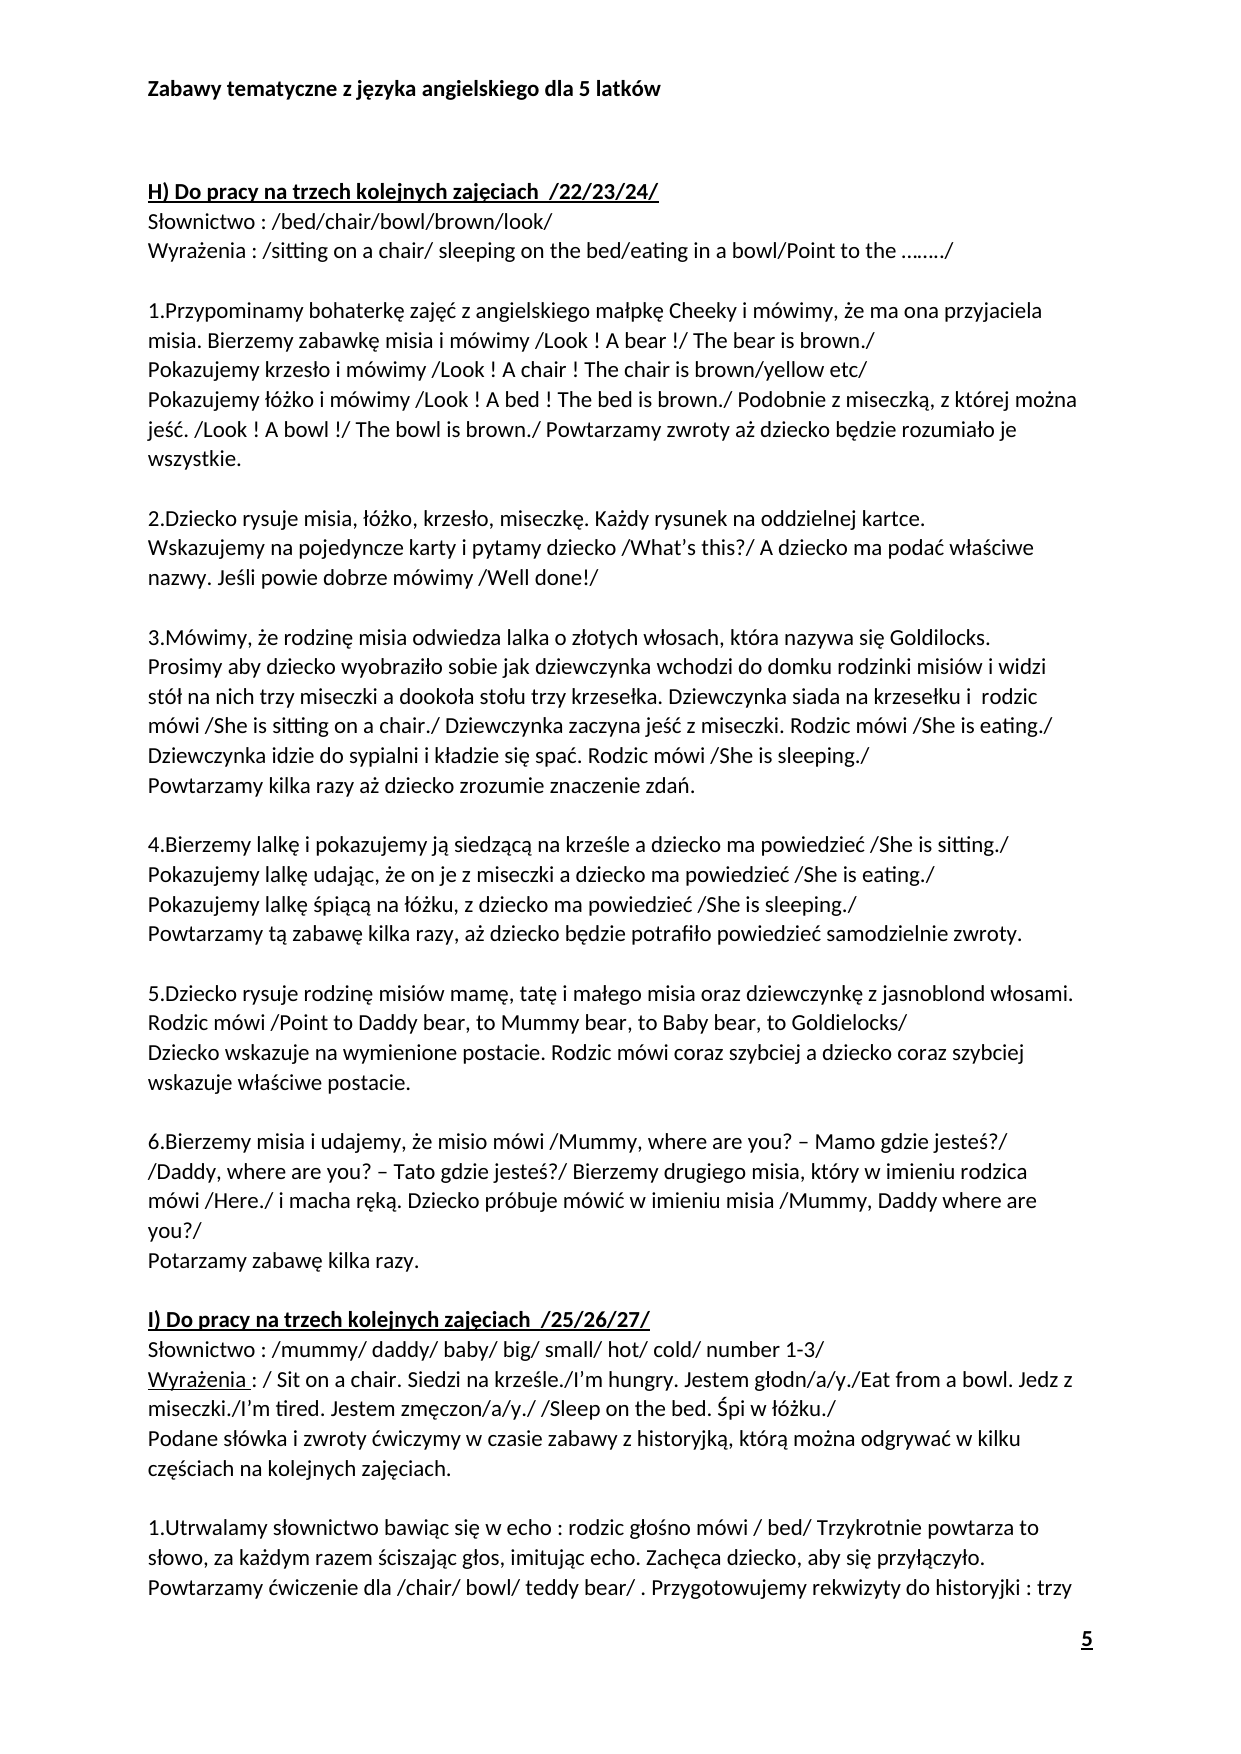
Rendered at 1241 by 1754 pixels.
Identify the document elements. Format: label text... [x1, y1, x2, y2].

text Potarzamy zabawę kilka razy. [148, 1246, 1093, 1274]
text 4.Bierzemy lalkę i pokazujemy ją siedzącą na krześle a dziecko ma powiedzieć /She is sitting./ [148, 830, 1093, 858]
text Słownictwo : /mummy/ daddy/ baby/ big/ small/ hot/ cold/ number 1-3/ [148, 1335, 1093, 1363]
text 1.Przypominamy bohaterkę zajęć z angielskiego małpkę Cheeky i mówimy, że ma ona przyjaciela misia. Bierzemy zabawkę misia i mówimy /Look ! A bear !/ The bear is brown./ [148, 296, 1093, 354]
text Podane słówka i zwroty ćwiczymy w czasie zabawy z historyjką, którą można odgrywać w kilku częściach na kolejnych zajęciach. [148, 1424, 1093, 1482]
text Pokazujemy łóżko i mówimy /Look ! A bed ! The bed is brown./ Podobnie z miseczką, z której można jeść. /Look ! A bowl !/ The bowl is brown./ Powtarzamy zwroty aż dziecko będzie rozumiało je wszystkie. [148, 385, 1093, 472]
text Pokazujemy lalkę śpiącą na łóżku, z dziecko ma powiedzieć /She is sleeping./ [148, 890, 1093, 918]
text Pokazujemy lalkę udając, że on je z miseczki a dziecko ma powiedzieć /She is eating./ [148, 860, 1093, 888]
text Dziewczynka idzie do sypialni i kładzie się spać. Rodzic mówi /She is sleeping./ [148, 741, 1093, 769]
text 3.Mówimy, że rodzinę misia odwiedza lalka o złotych włosach, która nazywa się Goldilocks. [148, 623, 1093, 651]
text /Daddy, where are you? – Tato gdzie jesteś?/ Bierzemy drugiego misia, który w imieniu rodzica mówi /Here./ i macha ręką. Dziecko próbuje mówić w imieniu misia /Mummy, Daddy where are you?/ [148, 1157, 1093, 1244]
text Rodzic mówi /Point to Daddy bear, to Mummy bear, to Baby bear, to Goldielocks/ [148, 1008, 1093, 1037]
text Słownictwo : /bed/chair/bowl/brown/look/ [148, 207, 1093, 235]
text 2.Dziecko rysuje misia, łóżko, krzesło, miseczkę. Każdy rysunek na oddzielnej kartce. [148, 504, 1093, 532]
text H) Do pracy na trzech kolejnych zajęciach /22/23/24/ [148, 177, 1093, 205]
text stół na nich trzy miseczki a dookoła stołu trzy krzesełka. Dziewczynka siada na krzesełku i rodzic mówi /She is sitting on a chair./ Dziewczynka zaczyna jeść z miseczki. Rodzic mówi /She is eating./ [148, 682, 1093, 740]
text Powtarzamy kilka razy aż dziecko zrozumie znaczenie zdań. [148, 771, 1093, 799]
text 5.Dziecko rysuje rodzinę misiów mamę, tatę i małego misia oraz dziewczynkę z jasnoblond włosami. [148, 979, 1093, 1007]
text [148, 1513, 1093, 1601]
text Prosimy aby dziecko wyobraziło sobie jak dziewczynka wchodzi do domku rodzinki misiów i widzi [148, 652, 1093, 680]
text Powtarzamy tą zabawę kilka razy, aż dziecko będzie potrafiło powiedzieć samodzielnie zwroty. [148, 919, 1093, 947]
text 6.Bierzemy misia i udajemy, że misio mówi /Mummy, where are you? – Mamo gdzie jesteś?/ [148, 1127, 1093, 1155]
text Wyrażenia : /sitting on a chair/ sleeping on the bed/eating in a bowl/Point to the ……../ [148, 237, 1093, 265]
text Wyrażenia : / Sit on a chair. Siedzi na krześle./I’m hungry. Jestem głodn/a/y./Eat from a bowl. Jedz z miseczki./I’m tired. Jestem zmęczon/a/y./ /Sleep on the bed. Śpi w łóżku./ [148, 1365, 1093, 1422]
text Pokazujemy krzesło i mówimy /Look ! A chair ! The chair is brown/yellow etc/ [148, 355, 1093, 383]
text I) Do pracy na trzech kolejnych zajęciach /25/26/27/ [148, 1305, 1093, 1333]
text Wskazujemy na pojedyncze karty i pytamy dziecko /What’s this?/ A dziecko ma podać właściwe nazwy. Jeśli powie dobrze mówimy /Well done!/ [148, 533, 1093, 591]
text Dziecko wskazuje na wymienione postacie. Rodzic mówi coraz szybciej a dziecko coraz szybciej wskazuje właściwe postacie. [148, 1038, 1093, 1096]
